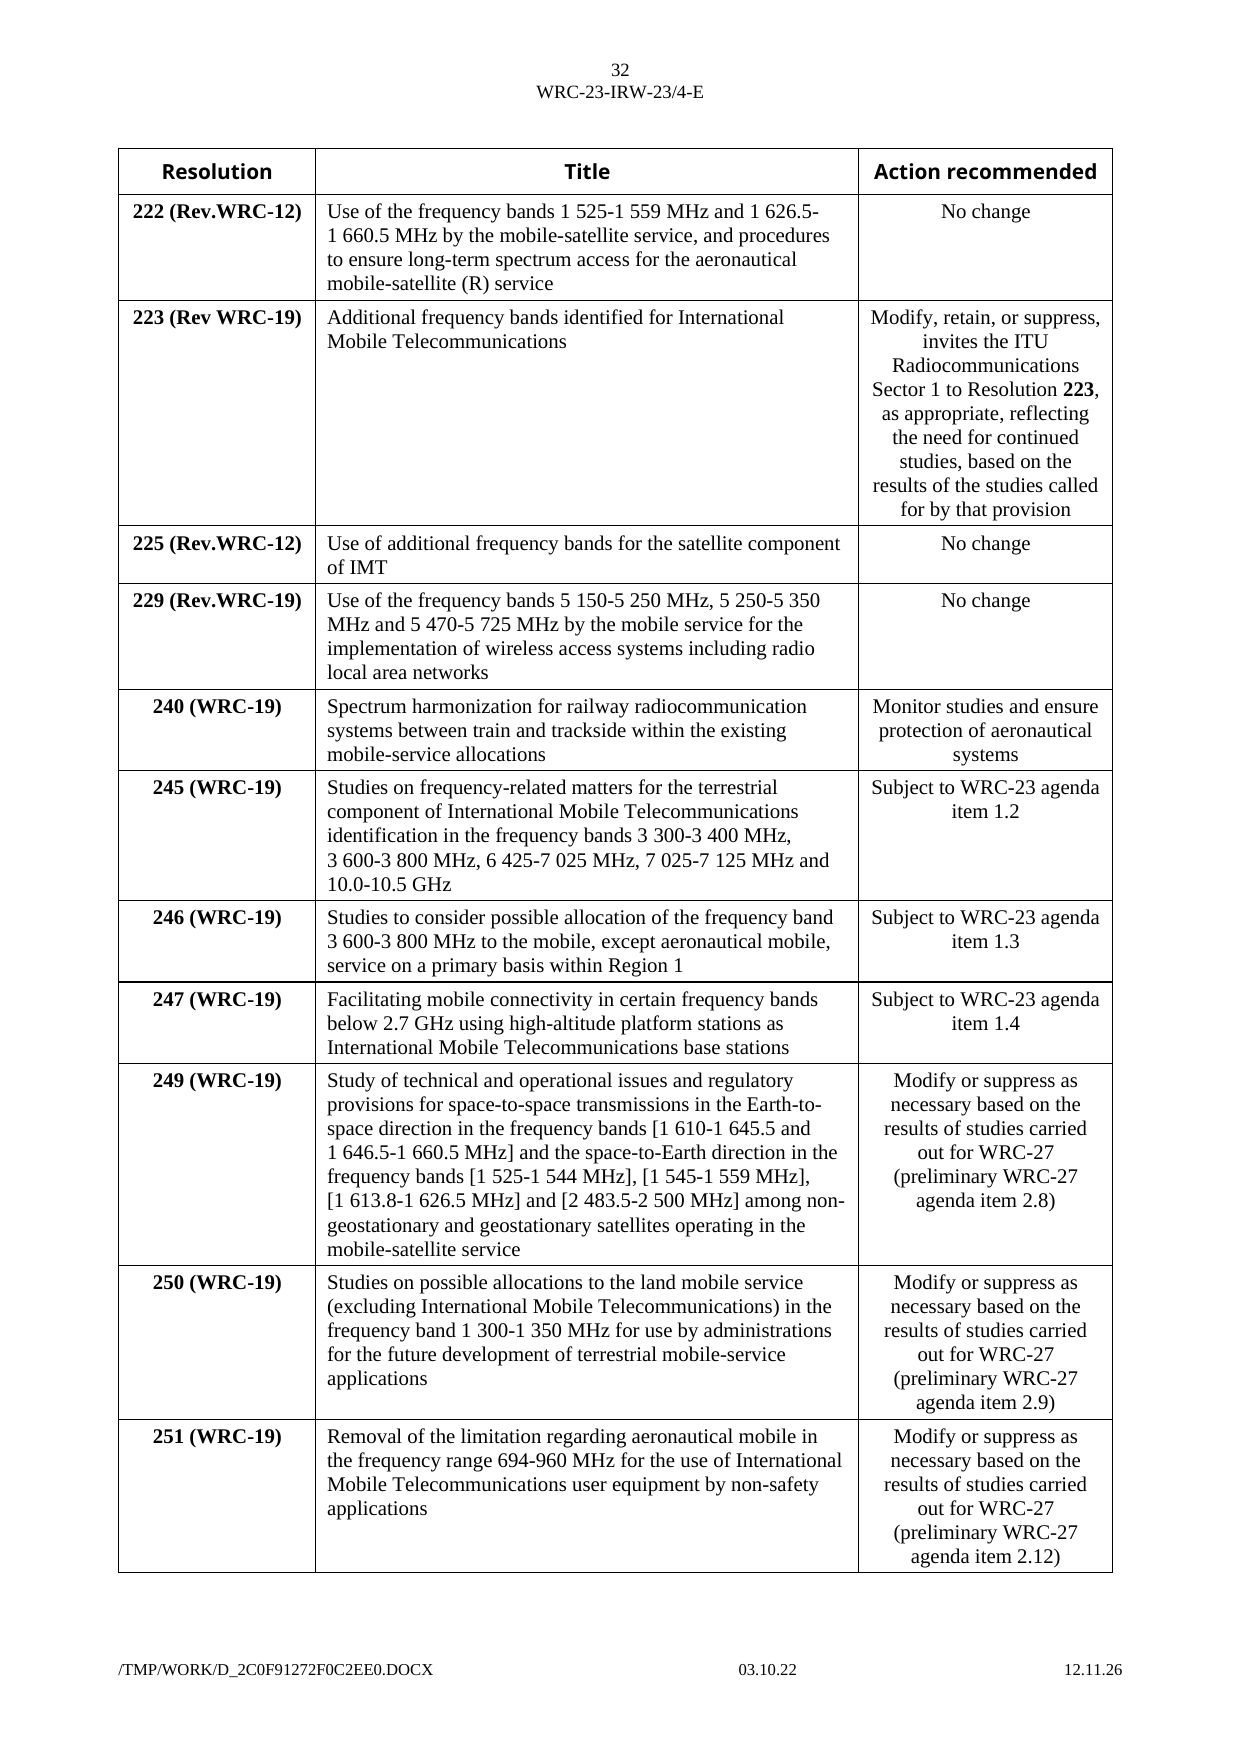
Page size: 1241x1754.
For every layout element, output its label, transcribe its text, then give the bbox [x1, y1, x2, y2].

table_cell Subject to WRC-23 agenda item 1.2 [859, 771, 1112, 900]
table_cell 222 (Rev.WRC-12) [119, 195, 315, 299]
table_cell Studies on possible allocations to the land mobile service (excluding International Mobile Telecommunications) in the frequency band 1 300-1 350 MHz for use by administrations for the future development of terrestrial mobile-service applications [316, 1266, 858, 1418]
table_cell Studies to consider possible allocation of the frequency band 3 600-3 800 MHz to the mobile, except aeronautical mobile, service on a primary basis within Region 1 [316, 901, 858, 981]
table_cell Study of technical and operational issues and regulatory provisions for space-to-space transmissions in the Earth-to-space direction in the frequency bands [1 610-1 645.5 and 1 646.5-1 660.5 MHz] and the space-to-Earth direction in the frequency bands [1 525-1 544 MHz], [1 545-1 559 MHz], [1 613.8-1 626.5 MHz] and [2 483.5-2 500 MHz] among non-geostationary and geostationary satellites operating in the mobile-satellite service [316, 1064, 858, 1265]
table_header Resolution [119, 149, 315, 194]
table_cell 229 (Rev.WRC-19) [119, 584, 315, 688]
table_cell 247 (WRC-19) [119, 983, 315, 1063]
table_header Title [316, 149, 858, 194]
table_cell 249 (WRC-19) [119, 1064, 315, 1265]
table_cell Modify, retain, or suppress, invites the ITU Radiocommunications Sector 1 to Resolution 223, as appropriate, reflecting the need for continued studies, based on the results of the studies called for by that provision [859, 301, 1112, 525]
table_cell 250 (WRC-19) [119, 1266, 315, 1418]
table_cell Modify or suppress as necessary based on the results of studies carried out for WRC-27 (preliminary WRC-27 agenda item 2.9) [859, 1266, 1112, 1418]
table_cell 225 (Rev.WRC-12) [119, 526, 315, 583]
table_cell Subject to WRC-23 agenda item 1.3 [859, 901, 1112, 981]
table_cell Use of the frequency bands 5 150-5 250 MHz, 5 250-5 350 MHz and 5 470-5 725 MHz by the mobile service for the implementation of wireless access systems including radio local area networks [316, 584, 858, 688]
table_cell 245 (WRC-19) [119, 771, 315, 900]
table_cell Use of additional frequency bands for the satellite component of IMT [316, 526, 858, 583]
table_cell Modify or suppress as necessary based on the results of studies carried out for WRC-27 (preliminary WRC-27 agenda item 2.8) [859, 1064, 1112, 1265]
table_cell Facilitating mobile connectivity in certain frequency bands below 2.7 GHz using high-altitude platform stations as International Mobile Telecommunications base stations [316, 983, 858, 1063]
table_cell Additional frequency bands identified for International Mobile Telecommunications [316, 301, 858, 525]
table_header Action recommended [859, 149, 1112, 194]
table_cell Studies on frequency-related matters for the terrestrial component of International Mobile Telecommunications identification in the frequency bands 3 300-3 400 MHz, 3 600-3 800 MHz, 6 425-7 025 MHz, 7 025-7 125 MHz and 10.0-10.5 GHz [316, 771, 858, 900]
table_cell No change [859, 526, 1112, 583]
table_cell Removal of the limitation regarding aeronautical mobile in the frequency range 694-960 MHz for the use of International Mobile Telecommunications user equipment by non-safety applications [316, 1420, 858, 1572]
table_cell 246 (WRC-19) [119, 901, 315, 981]
table_cell Monitor studies and ensure protection of aeronautical systems [859, 690, 1112, 770]
table_cell 240 (WRC-19) [119, 690, 315, 770]
table_cell 223 (Rev WRC-19) [119, 301, 315, 525]
table_cell No change [859, 584, 1112, 688]
table_cell 251 (WRC-19) [119, 1420, 315, 1572]
table_cell Use of the frequency bands 1 525-1 559 MHz and 1 626.5-1 660.5 MHz by the mobile-satellite service, and procedures to ensure long-term spectrum access for the aeronautical mobile-satellite (R) service [316, 195, 858, 299]
table_cell Subject to WRC-23 agenda item 1.4 [859, 983, 1112, 1063]
table_cell No change [859, 195, 1112, 299]
table_cell Spectrum harmonization for railway radiocommunication systems between train and trackside within the existing mobile-service allocations [316, 690, 858, 770]
table_cell Modify or suppress as necessary based on the results of studies carried out for WRC-27 (preliminary WRC-27 agenda item 2.12) [859, 1420, 1112, 1572]
